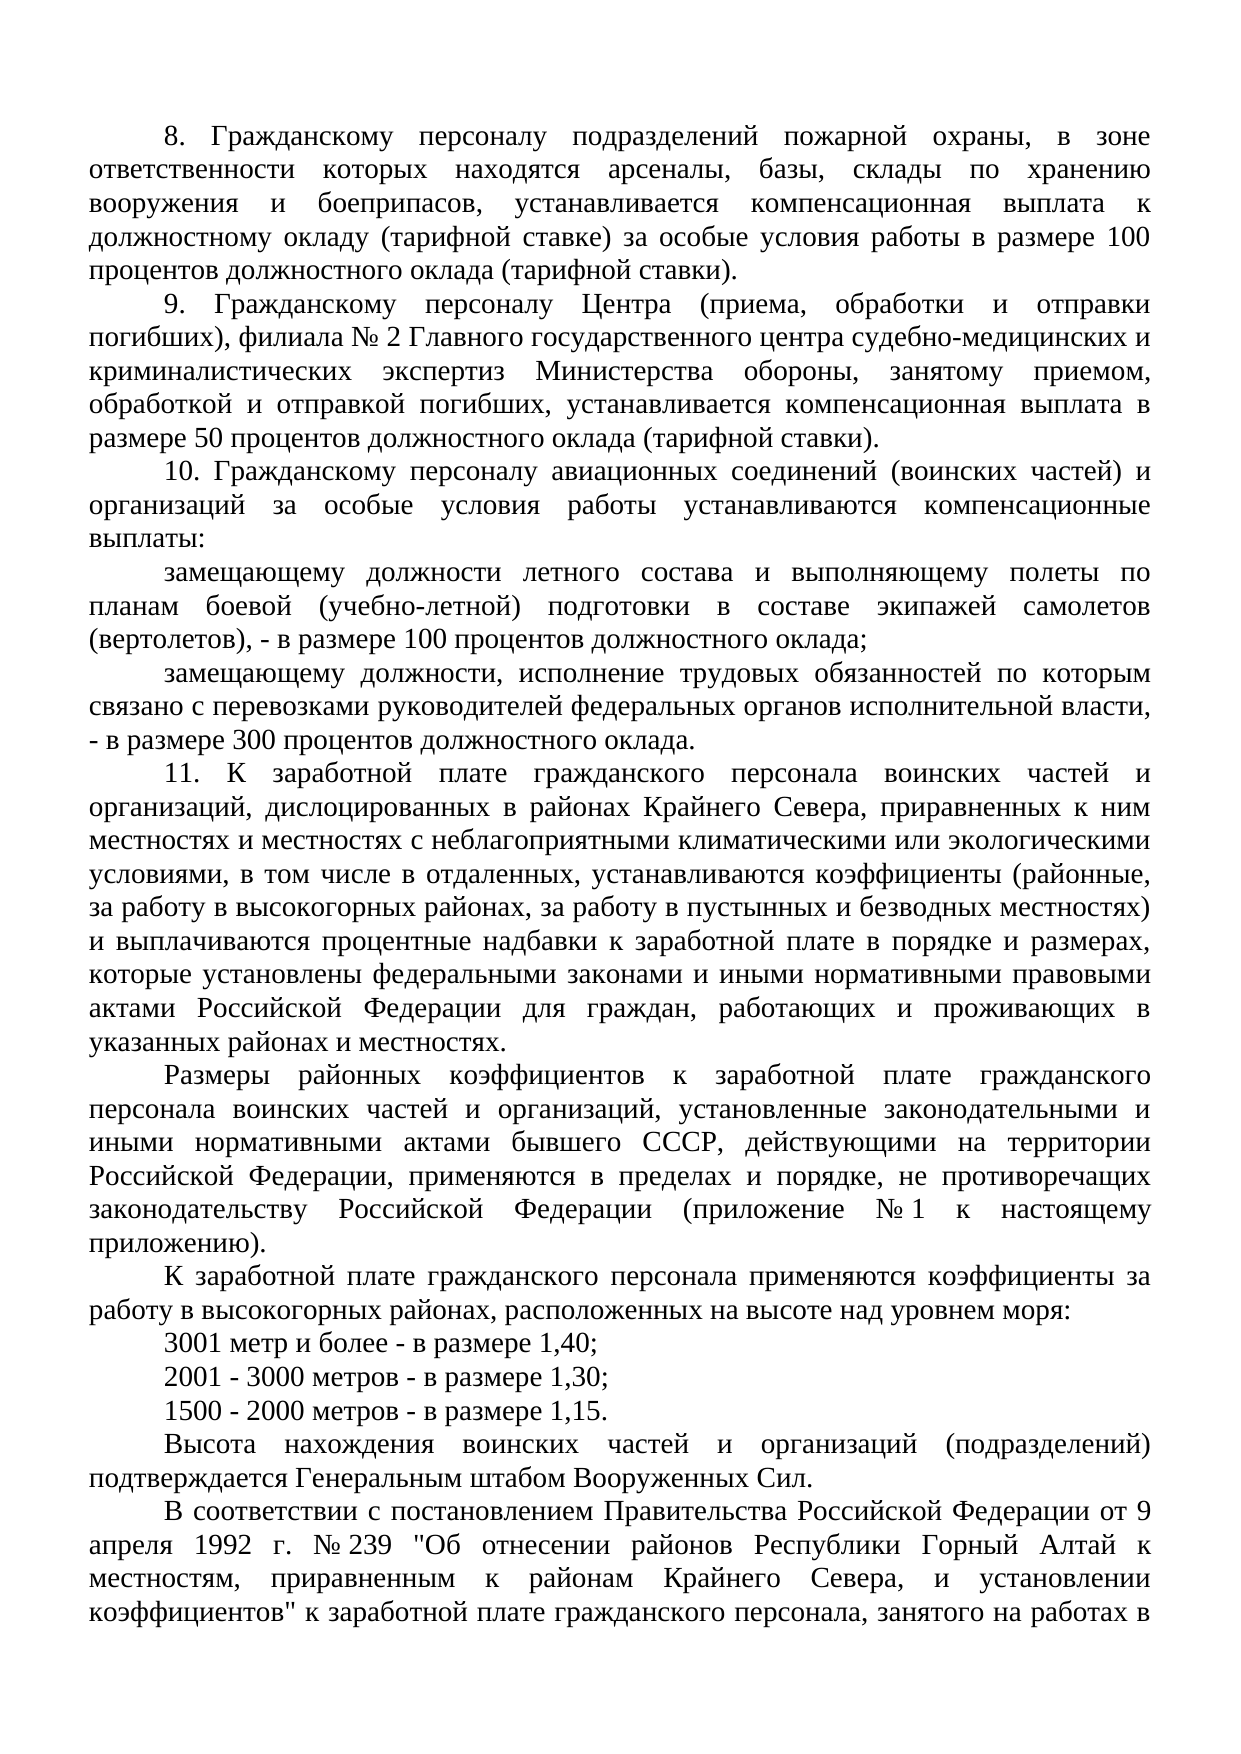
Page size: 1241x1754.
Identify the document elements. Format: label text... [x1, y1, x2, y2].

text Высота нахождения воинских частей и организаций (подразделений) подтверждается Генеральным штабом Вооруженных Сил. [89, 1426, 1152, 1493]
text замещающему должности летного состава и выполняющему полеты по планам боевой (учебно-летной) подготовки в составе экипажей самолетов (вертолетов), - в размере 100 процентов должностного оклада; [89, 554, 1152, 655]
text 3001 метр и более - в размере 1,40; [89, 1326, 1152, 1359]
text 9. Гражданскому персоналу Центра (приема, обработки и отправки погибших), филиала № 2 Главного государственного центра судебно-медицинских и криминалистических экспертиз Министерства обороны, занятому приемом, обработкой и отправкой погибших, устанавливается компенсационная выплата в размере 50 процентов должностного оклада (тарифной ставки). [89, 286, 1152, 453]
text 1500 - 2000 метров - в размере 1,15. [89, 1393, 1152, 1426]
text 2001 - 3000 метров - в размере 1,30; [89, 1359, 1152, 1393]
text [89, 1493, 1152, 1627]
text замещающему должности, исполнение трудовых обязанностей по которым связано с перевозками руководителей федеральных органов исполнительной власти, - в размере 300 процентов должностного оклада. [89, 655, 1152, 755]
text К заработной плате гражданского персонала применяются коэффициенты за работу в высокогорных районах, расположенных на высоте над уровнем моря: [89, 1258, 1152, 1326]
text 10. Гражданскому персоналу авиационных соединений (воинских частей) и организаций за особые условия работы устанавливаются компенсационные выплаты: [89, 453, 1152, 554]
text 11. К заработной плате гражданского персонала воинских частей и организаций, дислоцированных в районах Крайнего Севера, приравненных к ним местностях и местностях с неблагоприятными климатическими или экологическими условиями, в том числе в отдаленных, устанавливаются коэффициенты (районные, за работу в высокогорных районах, за работу в пустынных и безводных местностях) и выплачиваются процентные надбавки к заработной плате в порядке и размерах, которые установлены федеральными законами и иными нормативными правовыми актами Российской Федерации для граждан, работающих и проживающих в указанных районах и местностях. [89, 755, 1152, 1057]
text Размеры районных коэффициентов к заработной плате гражданского персонала воинских частей и организаций, установленные законодательными и иными нормативными актами бывшего СССР, действующими на территории Российской Федерации, применяются в пределах и порядке, не противоречащих законодательству Российской Федерации (приложение № 1 к настоящему приложению). [89, 1057, 1152, 1258]
text 8. Гражданскому персоналу подразделений пожарной охраны, в зоне ответственности которых находятся арсеналы, базы, склады по хранению вооружения и боеприпасов, устанавливается компенсационная выплата к должностному окладу (тарифной ставке) за особые условия работы в размере 100 процентов должностного оклада (тарифной ставки). [89, 118, 1152, 286]
